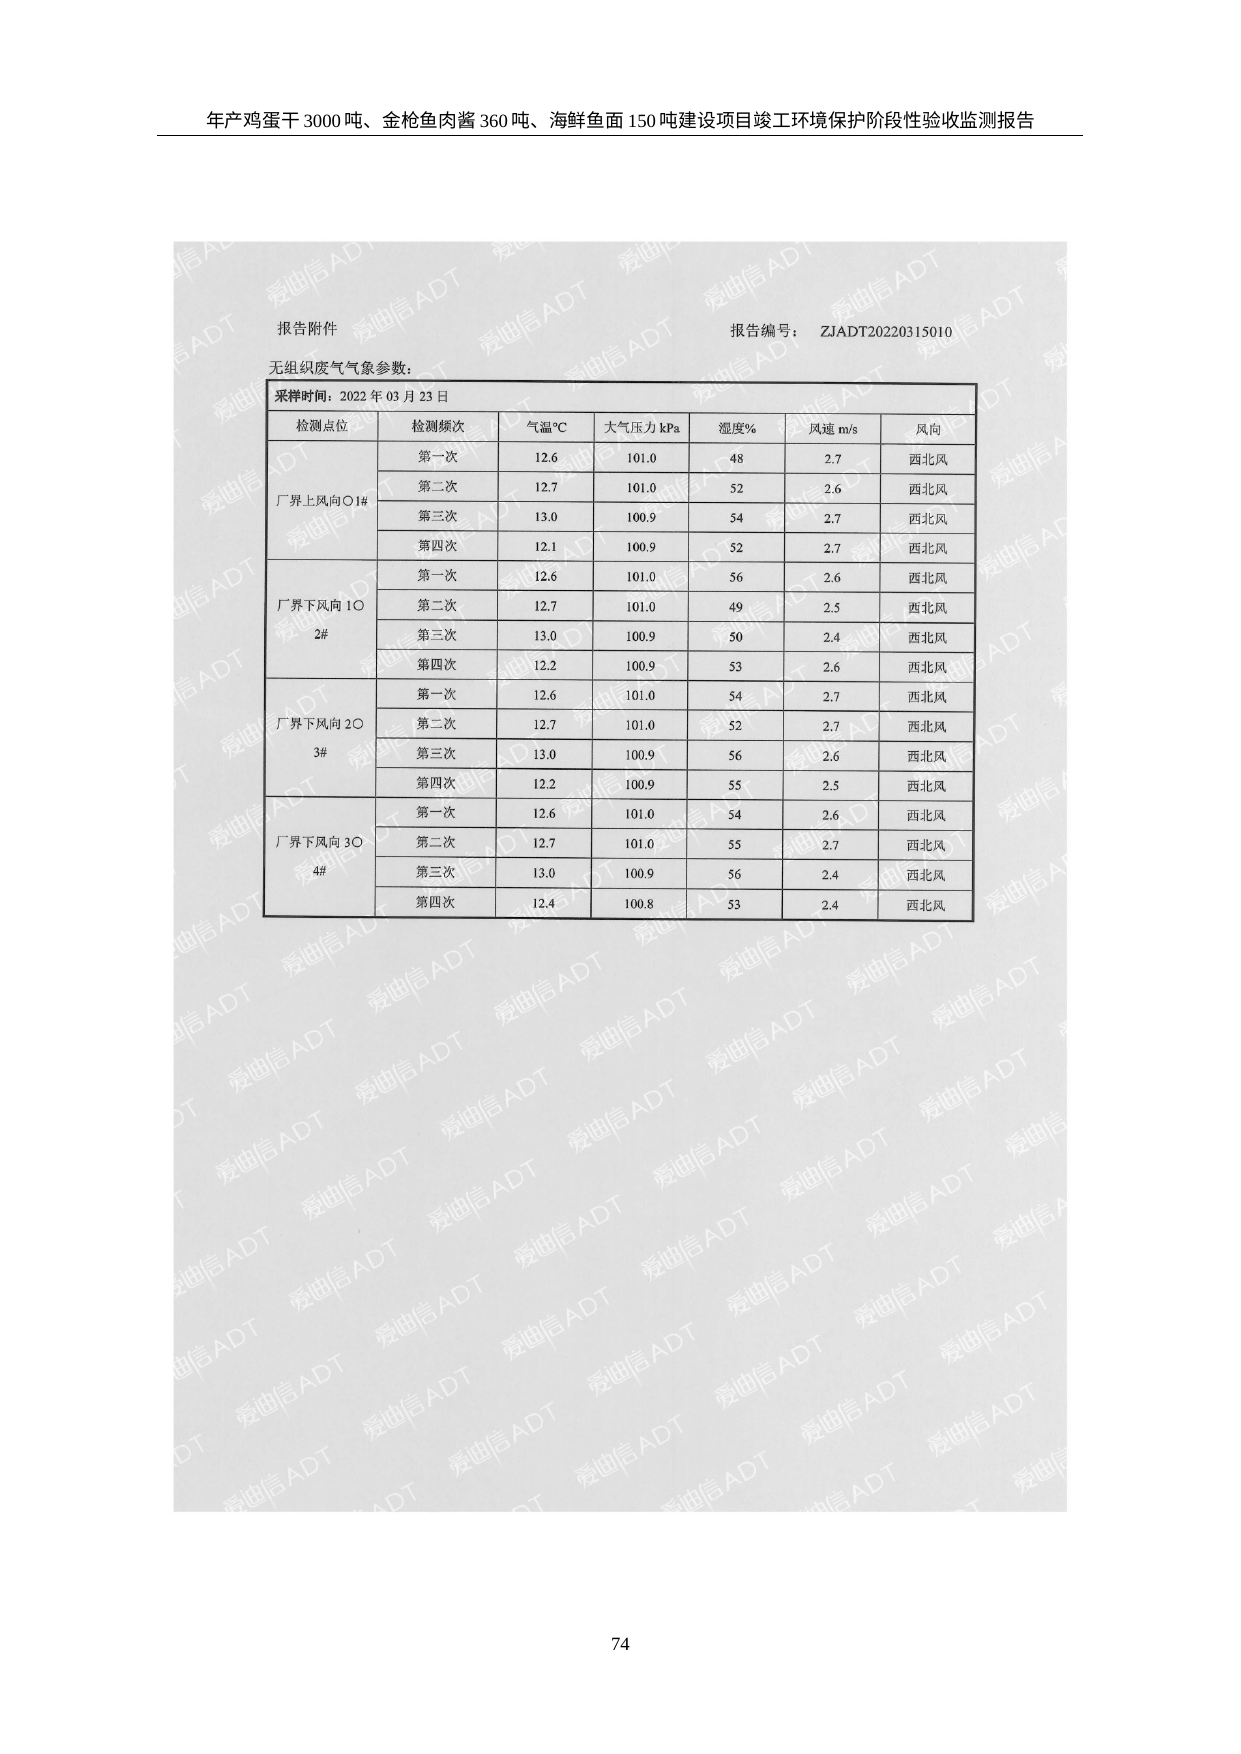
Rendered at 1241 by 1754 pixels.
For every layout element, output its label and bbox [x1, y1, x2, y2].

picture [165, 233, 1075, 1520]
